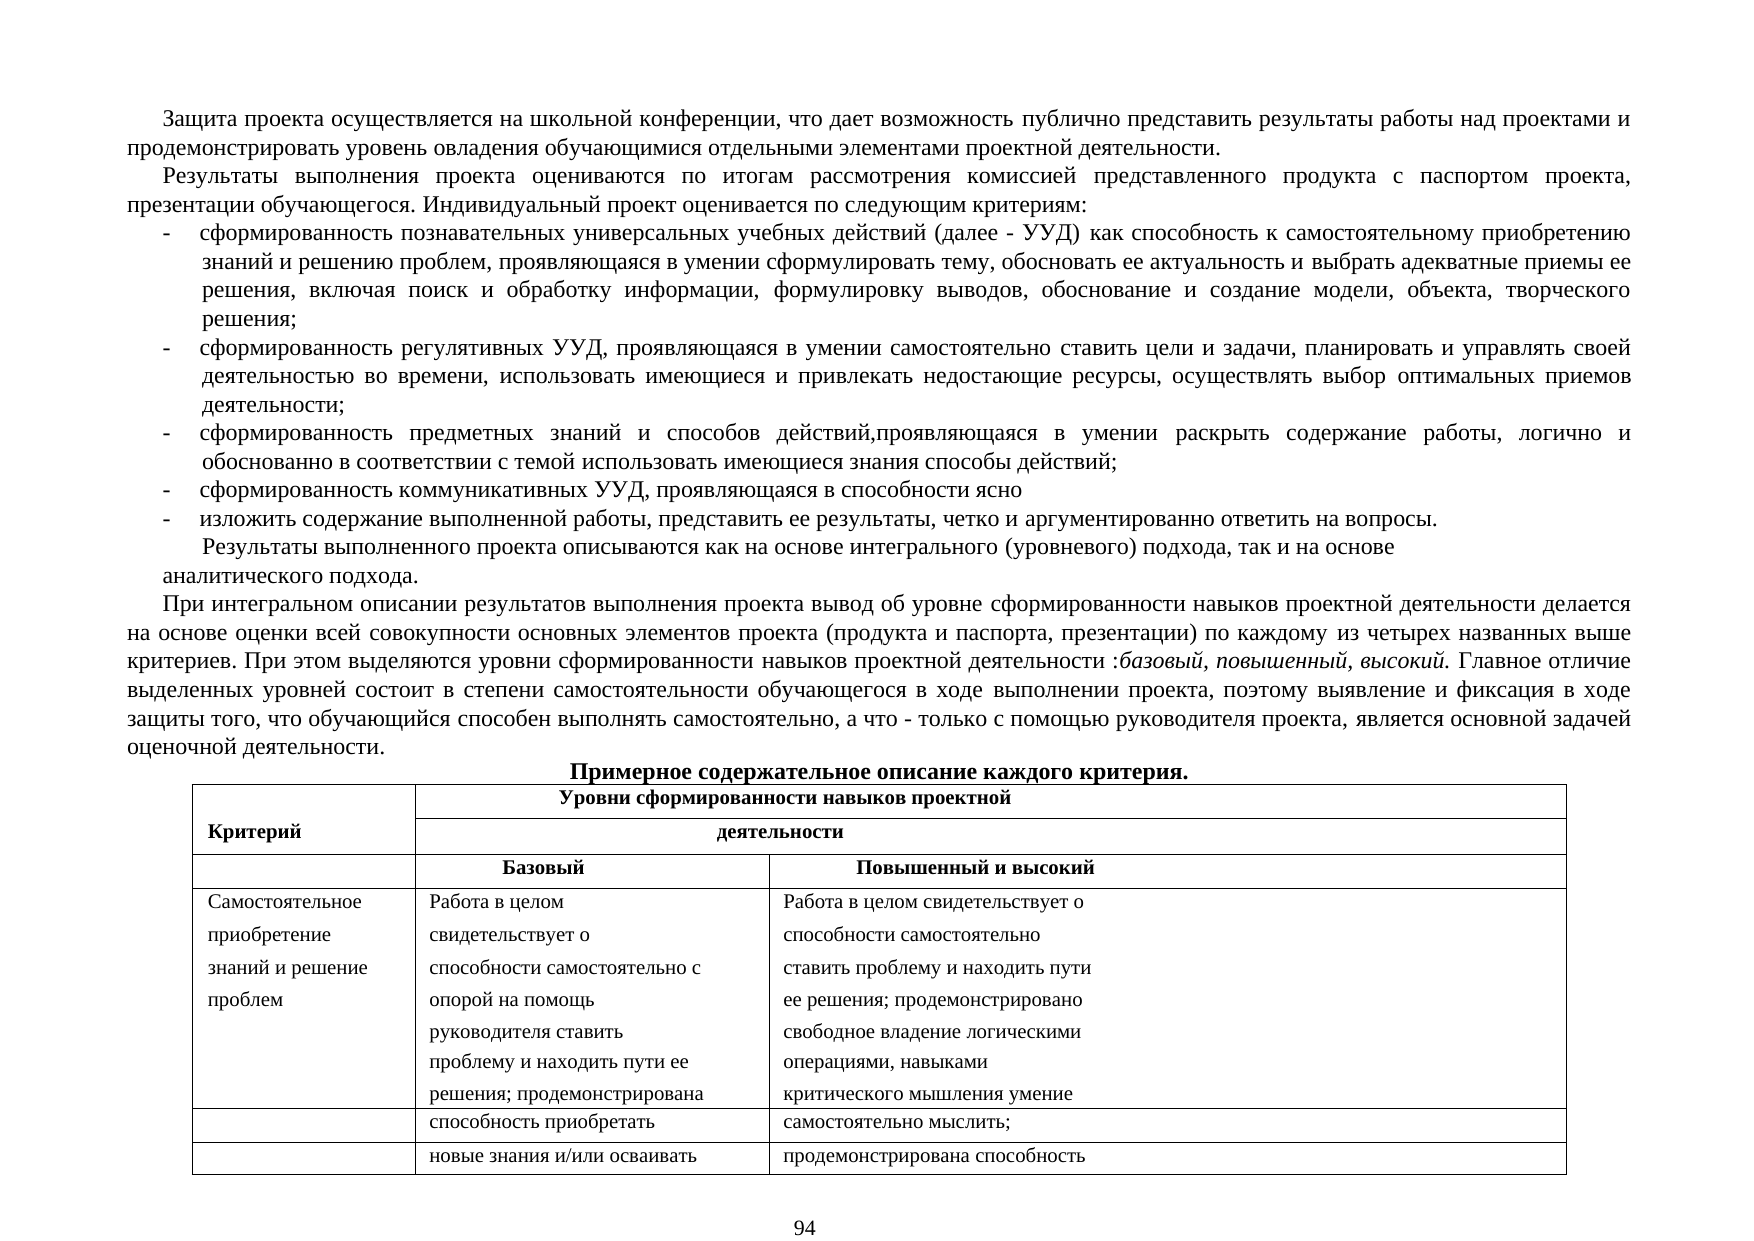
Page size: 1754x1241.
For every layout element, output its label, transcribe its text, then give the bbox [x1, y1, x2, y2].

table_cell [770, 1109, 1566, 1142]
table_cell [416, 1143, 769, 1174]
list сформированность коммуникативных УУД, проявляющаяся в способности ясно [162, 475, 1634, 503]
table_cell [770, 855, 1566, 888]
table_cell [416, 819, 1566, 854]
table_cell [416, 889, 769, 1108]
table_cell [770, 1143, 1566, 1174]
text Примерное содержательное описание каждого критерия. [125, 760, 1634, 784]
text Результаты выполненного проекта описываются как на основе интегрального (уровневого) подхода, так и на основе аналитического подхода. [162, 532, 1534, 589]
list сформированность познавательных универсальных учебных действий (далее - УУД) как способность к самостоятельному приобретению знаний и решению проблем, проявляющаяся в умении сформулировать тему, обосновать ее актуальность и выбрать адекватные приемы ее решения, включая поиск и обработку информации, формулировку выводов, обоснование и создание модели, объекта, творческого решения; [162, 218, 1632, 332]
list изложить содержание выполненной работы, представить ее результаты, четко и аргументированно ответить на вопросы. [162, 503, 1632, 532]
text Защита проекта осуществляется на школьной конференции, что дает возможность публично представить результаты работы над проектами и продемонстрировать уровень овладения обучающимися отдельными элементами проектной деятельности. [127, 104, 1632, 161]
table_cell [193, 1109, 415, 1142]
text Результаты выполнения проекта оцениваются по итогам рассмотрения комиссией представленного продукта с паспортом проекта, презентации обучающегося. Индивидуальный проект оценивается по следующим критериям: [127, 161, 1632, 218]
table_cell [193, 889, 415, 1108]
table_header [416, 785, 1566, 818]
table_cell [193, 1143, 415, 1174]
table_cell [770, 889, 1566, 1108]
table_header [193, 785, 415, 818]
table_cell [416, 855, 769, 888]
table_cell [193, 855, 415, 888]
list сформированность предметных знаний и способов действий,проявляющаяся в умении раскрыть содержание работы, логично и обоснованно в соответствии с темой использовать имеющиеся знания способы действий; [162, 418, 1632, 475]
list сформированность регулятивных УУД, проявляющаяся в умении самостоятельно ставить цели и задачи, планировать и управлять своей деятельностью во времени, использовать имеющиеся и привлекать недостающие ресурсы, осуществлять выбор оптимальных приемов деятельности; [162, 332, 1632, 418]
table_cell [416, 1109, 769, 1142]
text При интегральном описании результатов выполнения проекта вывод об уровне сформированности навыков проектной деятельности делается на основе оценки всей совокупности основных элементов проекта (продукта и паспорта, презентации) по каждому из четырех названных выше критериев. При этом выделяются уровни сформированности навыков проектной деятельности :базовый, повышенный, высокий. Главное отличие выделенных уровней состоит в степени самостоятельности обучающегося в ходе выполнении проекта, поэтому выявление и фиксация в ходе защиты того, что обучающийся способен выполнять самостоятельно, а что - только с помощью руководителя проекта, является основной задачей оценочной деятельности. [127, 589, 1632, 760]
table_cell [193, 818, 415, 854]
